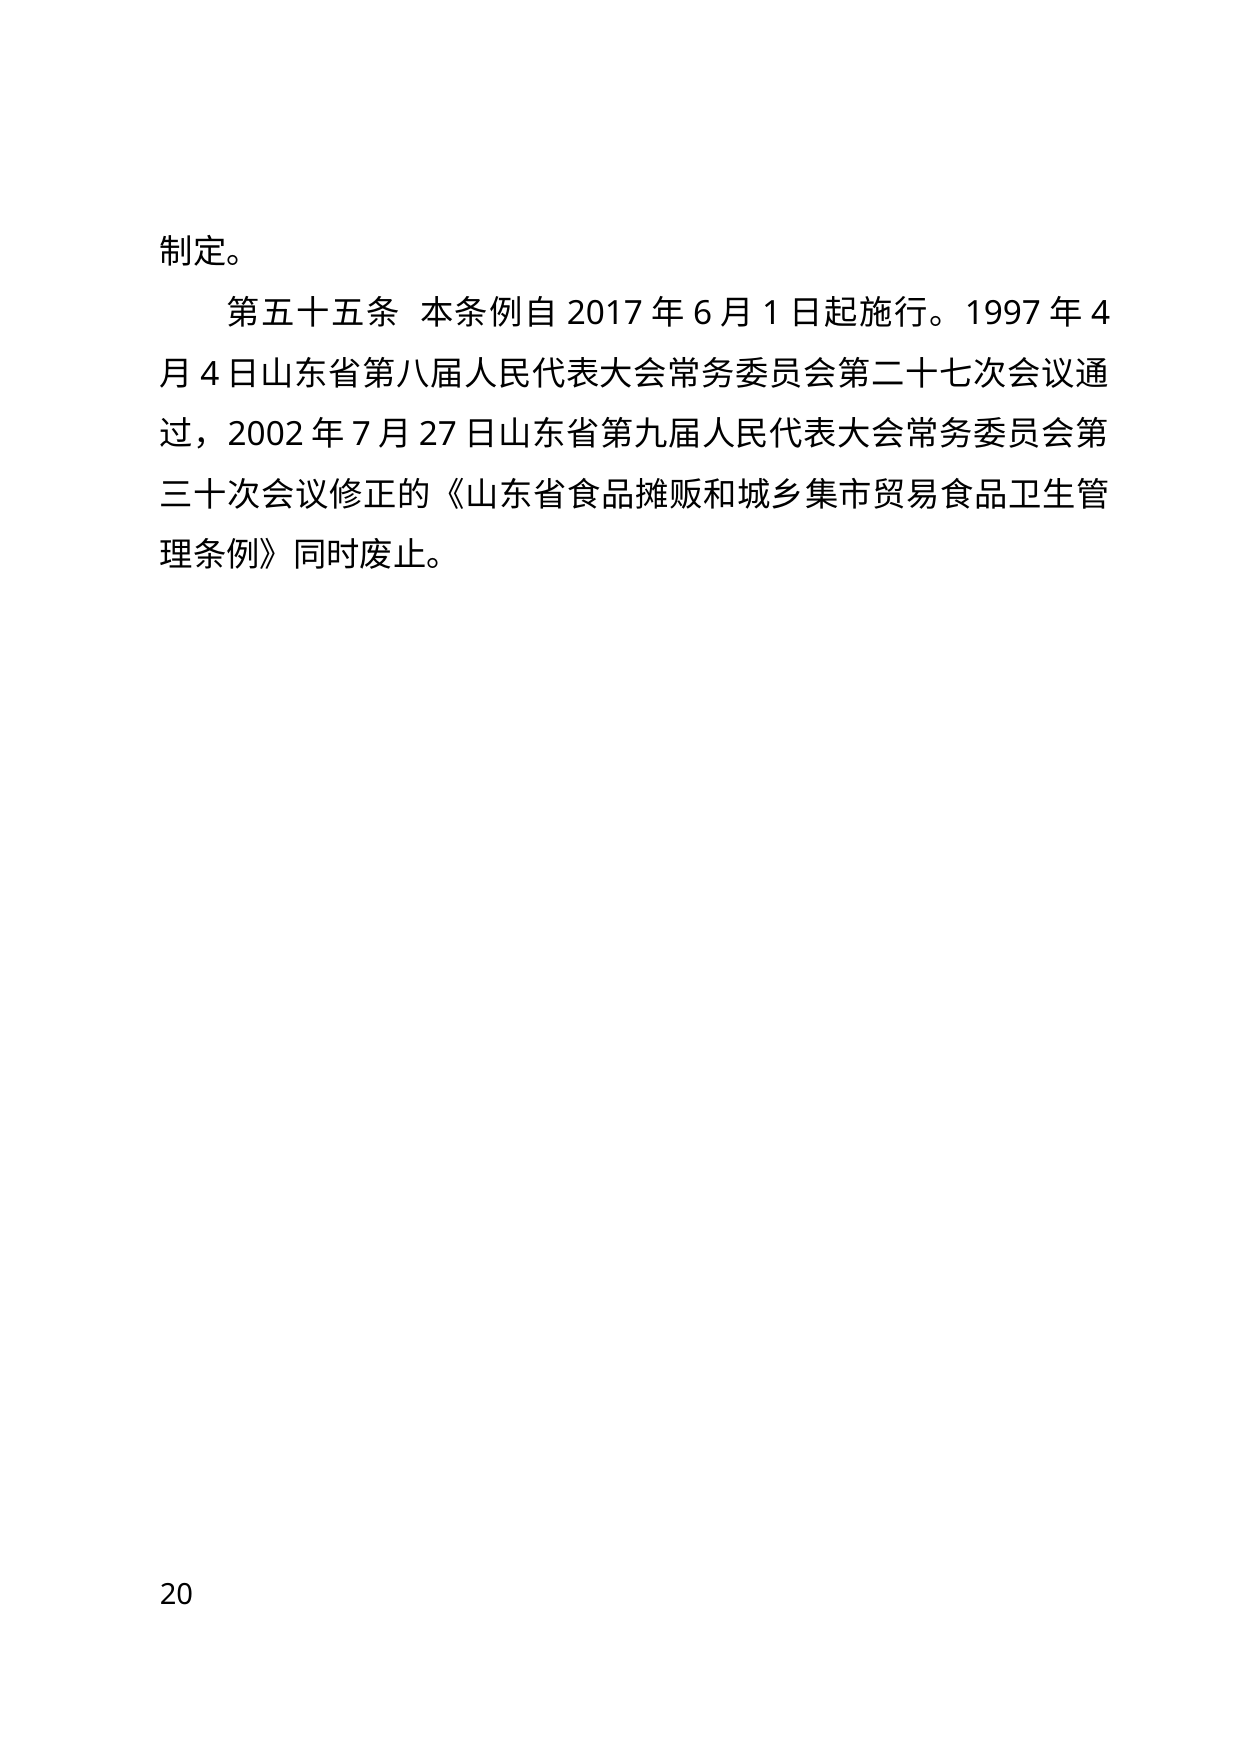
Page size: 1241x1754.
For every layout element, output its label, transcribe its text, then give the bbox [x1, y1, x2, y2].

text 第五十五条 本条例自2017年6月1日起施行。1997年4月4日山东省第八届人民代表大会常务委员会第二十七次会议通过，2002年7月27日山东省第九届人民代表大会常务委员会第三十次会议修正的《山东省食品摊贩和城乡集市贸易食品卫生管理条例》同时废止。 [159, 279, 1110, 583]
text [159, 219, 1110, 279]
